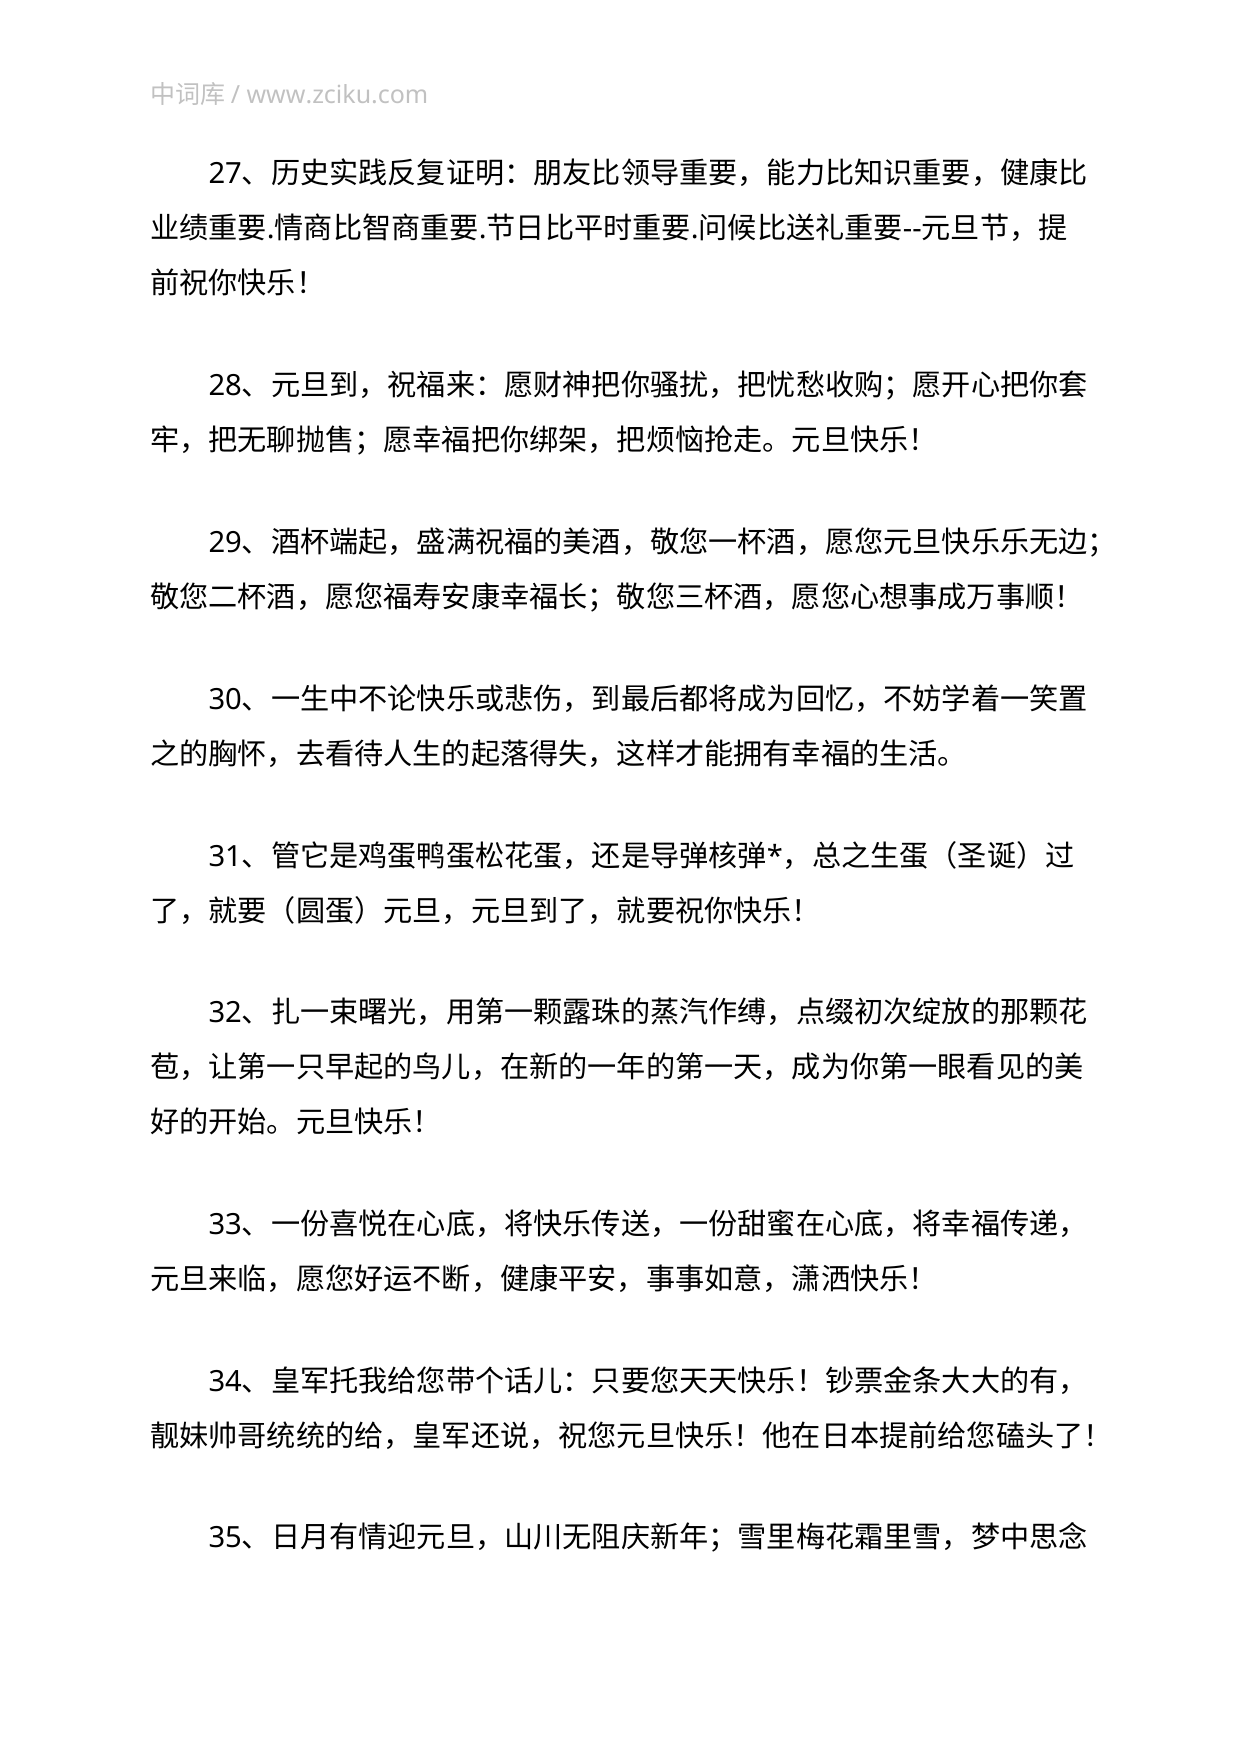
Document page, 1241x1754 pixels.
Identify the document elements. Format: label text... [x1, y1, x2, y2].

text 30、一生中不论快乐或悲伤，到最后都将成为回忆，不妨学着一笑置之的胸怀，去看待人生的起落得失，这样才能拥有幸福的生活。 [150, 675, 1090, 773]
text 34、皇军托我给您带个话儿：只要您天天快乐！钞票金条大大的有，靓妹帅哥统统的给，皇军还说，祝您元旦快乐！他在日本提前给您磕头了！ [150, 1357, 1090, 1454]
text 33、一份喜悦在心底，将快乐传送，一份甜蜜在心底，将幸福传递，元旦来临，愿您好运不断，健康平安，事事如意，潇洒快乐！ [150, 1201, 1090, 1298]
text 28、元旦到，祝福来：愿财神把你骚扰，把忧愁收购；愿开心把你套牢，把无聊抛售；愿幸福把你绑架，把烦恼抢走。元旦快乐！ [150, 362, 1090, 459]
text 29、酒杯端起，盛满祝福的美酒，敬您一杯酒，愿您元旦快乐乐无边；敬您二杯酒，愿您福寿安康幸福长；敬您三杯酒，愿您心想事成万事顺！ [150, 518, 1090, 616]
text 27、历史实践反复证明：朋友比领导重要，能力比知识重要，健康比业绩重要.情商比智商重要.节日比平时重要.问候比送礼重要--元旦节，提前祝你快乐！ [150, 150, 1090, 302]
text 32、扎一束曙光，用第一颗露珠的蒸汽作缚，点缀初次绽放的那颗花苞，让第一只早起的鸟儿，在新的一年的第一天，成为你第一眼看见的美好的开始。元旦快乐！ [150, 989, 1090, 1141]
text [150, 1514, 1090, 1556]
text 31、管它是鸡蛋鸭蛋松花蛋，还是导弹核弹*，总之生蛋（圣诞）过了，就要（圆蛋）元旦，元旦到了，就要祝你快乐！ [150, 832, 1090, 929]
